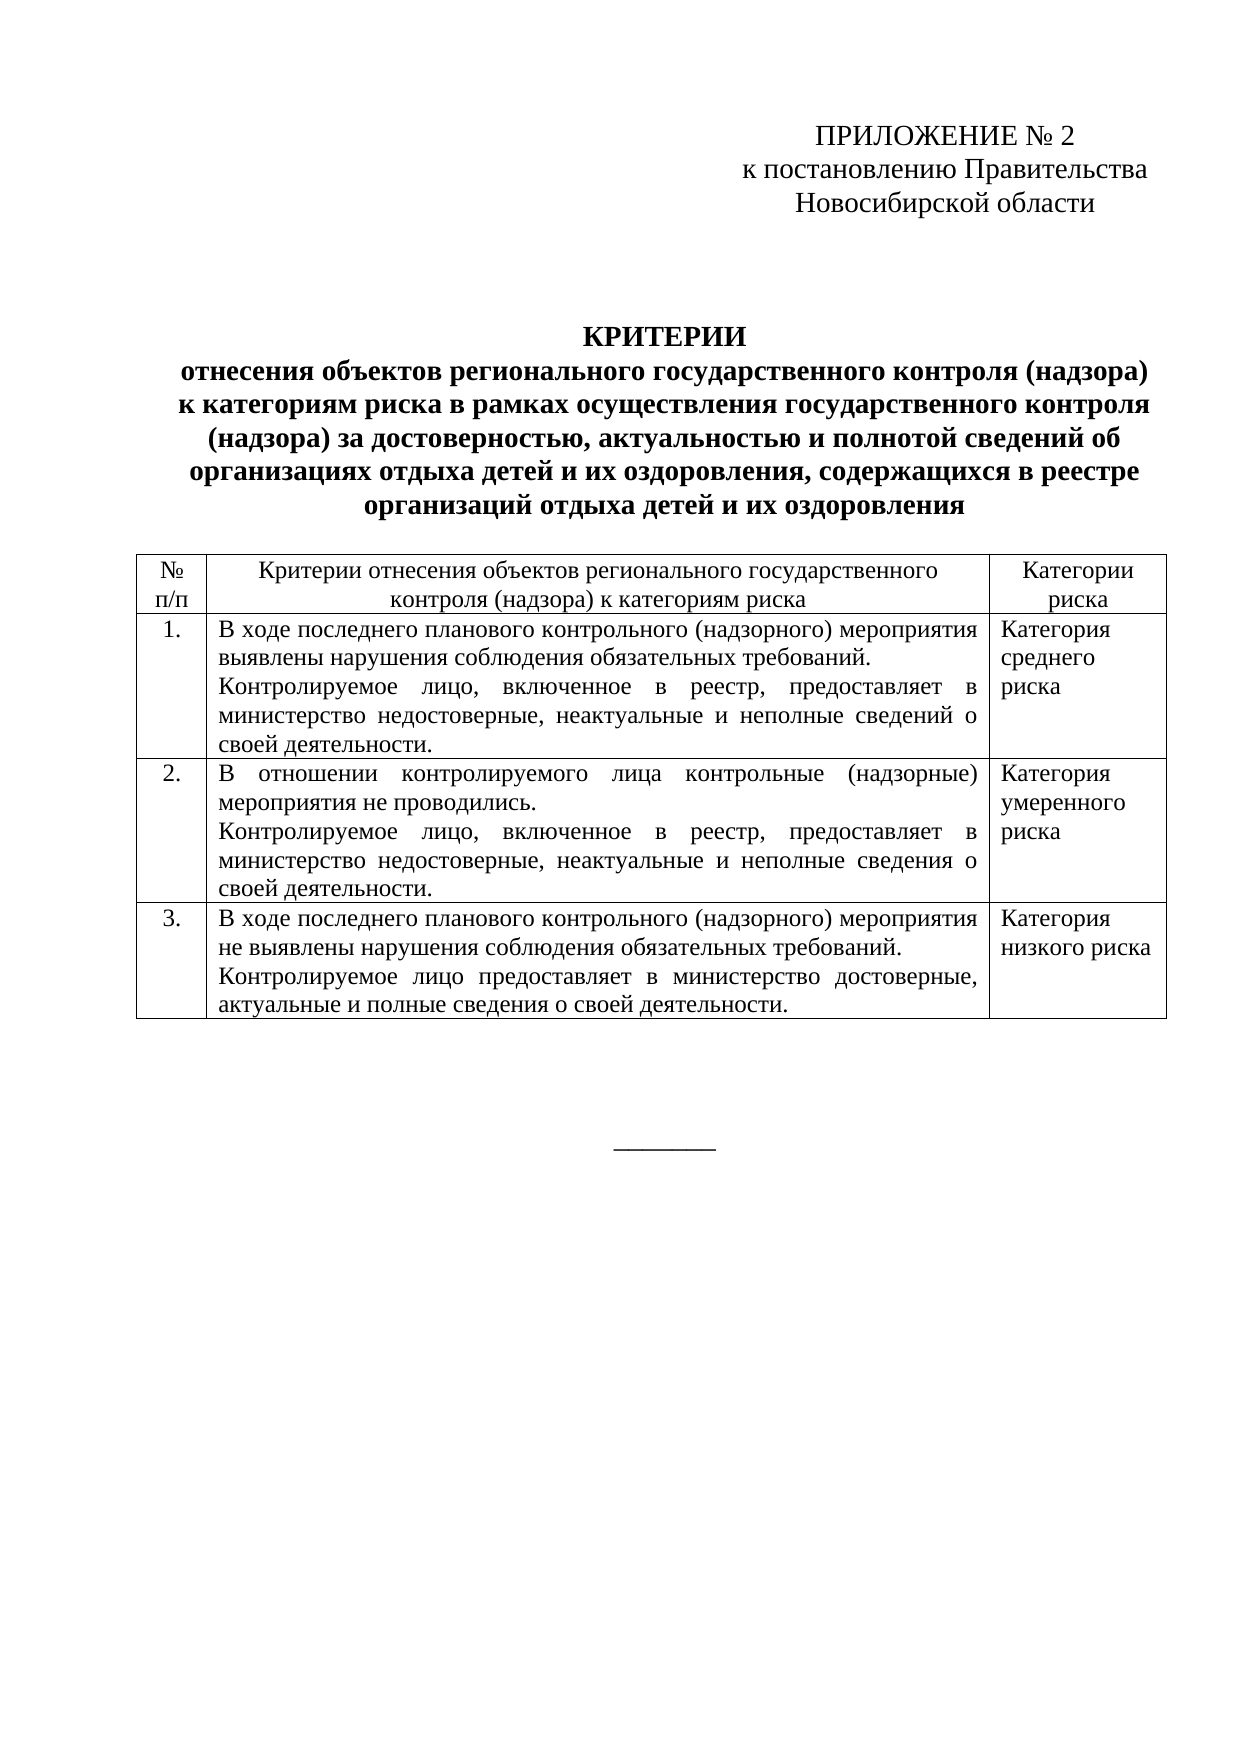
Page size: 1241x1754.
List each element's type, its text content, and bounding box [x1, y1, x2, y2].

table_header Критерии отнесения объектов регионального государственного контроля (надзора) к категориям риска [207, 555, 989, 613]
text ПРИЛОЖЕНИЕ № 2 [709, 118, 1181, 152]
table_cell В отношении контролируемого лица контрольные (надзорные) мероприятия не проводились. Контролируемое лицо, включенное в реестр, предоставляет в министерство недостоверные, неактуальные и неполные сведения о своей деятельности. [207, 759, 989, 902]
table_cell 2. [137, 759, 206, 902]
text _______ [148, 1120, 1181, 1153]
table_cell В ходе последнего планового контрольного (надзорного) мероприятия выявлены нарушения соблюдения обязательных требований. Контролируемое лицо, включенное в реестр, предоставляет в министерство недостоверные, неактуальные и неполные сведений о своей деятельности. [207, 614, 989, 757]
table_header № п/п [137, 555, 206, 613]
table_cell Категория низкого риска [990, 903, 1166, 1018]
table_cell 1. [137, 614, 206, 757]
text к категориям риска в рамках осуществления государственного контроля (надзора) за достоверностью, актуальностью и полнотой сведений об организациях отдыха детей и их оздоровления, содержащихся в реестре организаций отдыха детей и их оздоровления [148, 386, 1181, 521]
table_cell Категория умеренного риска [990, 759, 1166, 902]
table_cell 3. [137, 903, 206, 1018]
table_cell Категория среднего риска [990, 614, 1166, 757]
text отнесения объектов регионального государственного контроля (надзора) [148, 353, 1181, 386]
table_header Категории риска [990, 555, 1166, 613]
text к постановлению Правительства Новосибирской области [709, 152, 1181, 219]
text КРИТЕРИИ [148, 319, 1181, 353]
table_cell В ходе последнего планового контрольного (надзорного) мероприятия не выявлены нарушения соблюдения обязательных требований. Контролируемое лицо предоставляет в министерство достоверные, актуальные и полные сведения о своей деятельности. [207, 903, 989, 1018]
